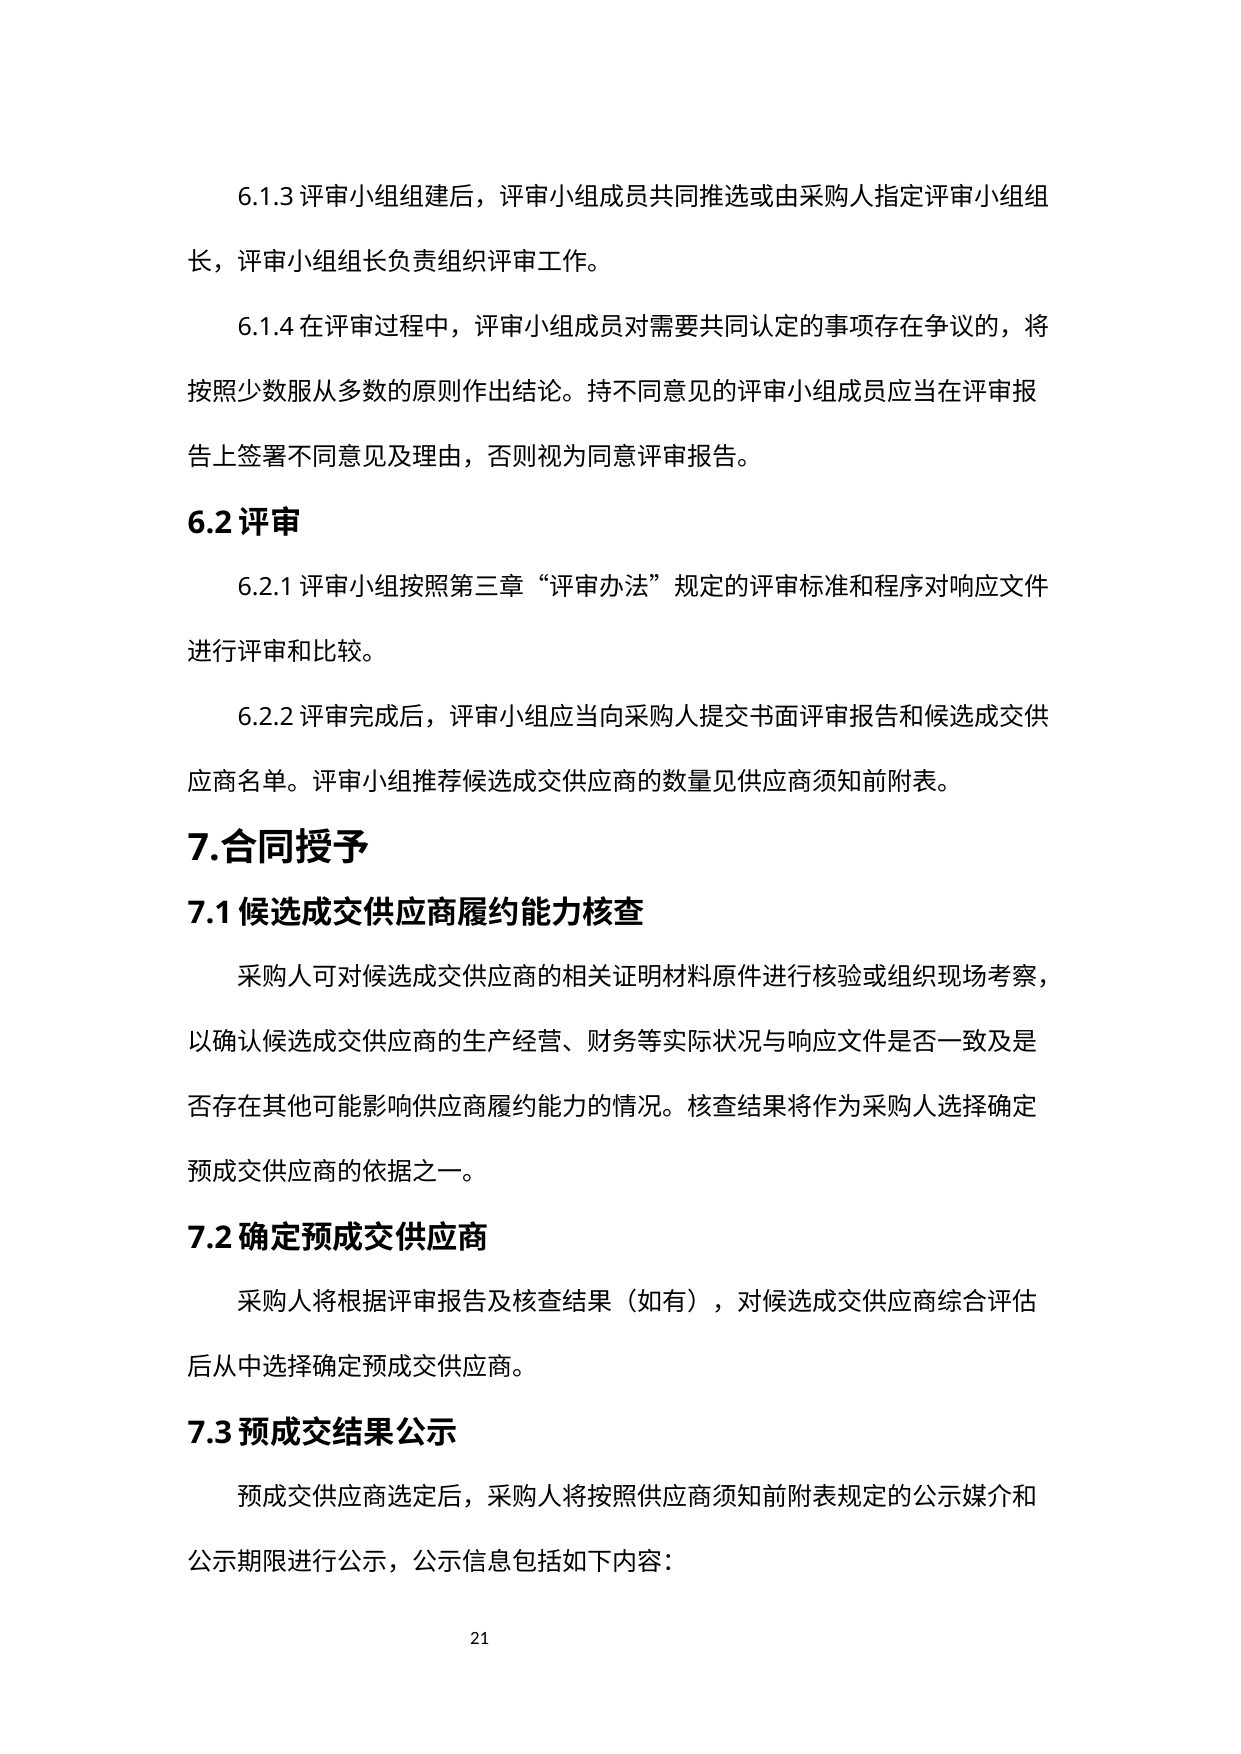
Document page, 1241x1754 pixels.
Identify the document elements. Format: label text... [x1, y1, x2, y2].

text 6.1.3评审小组组建后，评审小组成员共同推选或由采购人指定评审小组组长，评审小组组长负责组织评审工作。 [187, 162, 1053, 292]
text 7.3预成交结果公示 [187, 1397, 1053, 1462]
text 预成交供应商选定后，采购人将按照供应商须知前附表规定的公示媒介和公示期限进行公示，公示信息包括如下内容： [187, 1462, 1053, 1592]
text 采购人可对候选成交供应商的相关证明材料原件进行核验或组织现场考察，以确认候选成交供应商的生产经营、财务等实际状况与响应文件是否一致及是否存在其他可能影响供应商履约能力的情况。核查结果将作为采购人选择确定预成交供应商的依据之一。 [187, 942, 1053, 1202]
text 6.2评审 [187, 487, 1053, 552]
text 6.2.2评审完成后，评审小组应当向采购人提交书面评审报告和候选成交供应商名单。评审小组推荐候选成交供应商的数量见供应商须知前附表。 [187, 682, 1053, 812]
text 采购人将根据评审报告及核查结果（如有），对候选成交供应商综合评估后从中选择确定预成交供应商。 [187, 1267, 1053, 1397]
text 6.2.1评审小组按照第三章“评审办法”规定的评审标准和程序对响应文件进行评审和比较。 [187, 552, 1053, 682]
text 7.1候选成交供应商履约能力核查 [187, 877, 1053, 942]
text 6.1.4在评审过程中，评审小组成员对需要共同认定的事项存在争议的，将按照少数服从多数的原则作出结论。持不同意见的评审小组成员应当在评审报告上签署不同意见及理由，否则视为同意评审报告。 [187, 292, 1053, 487]
text 7.合同授予 [187, 812, 1053, 877]
text 7.2确定预成交供应商 [187, 1202, 1053, 1267]
